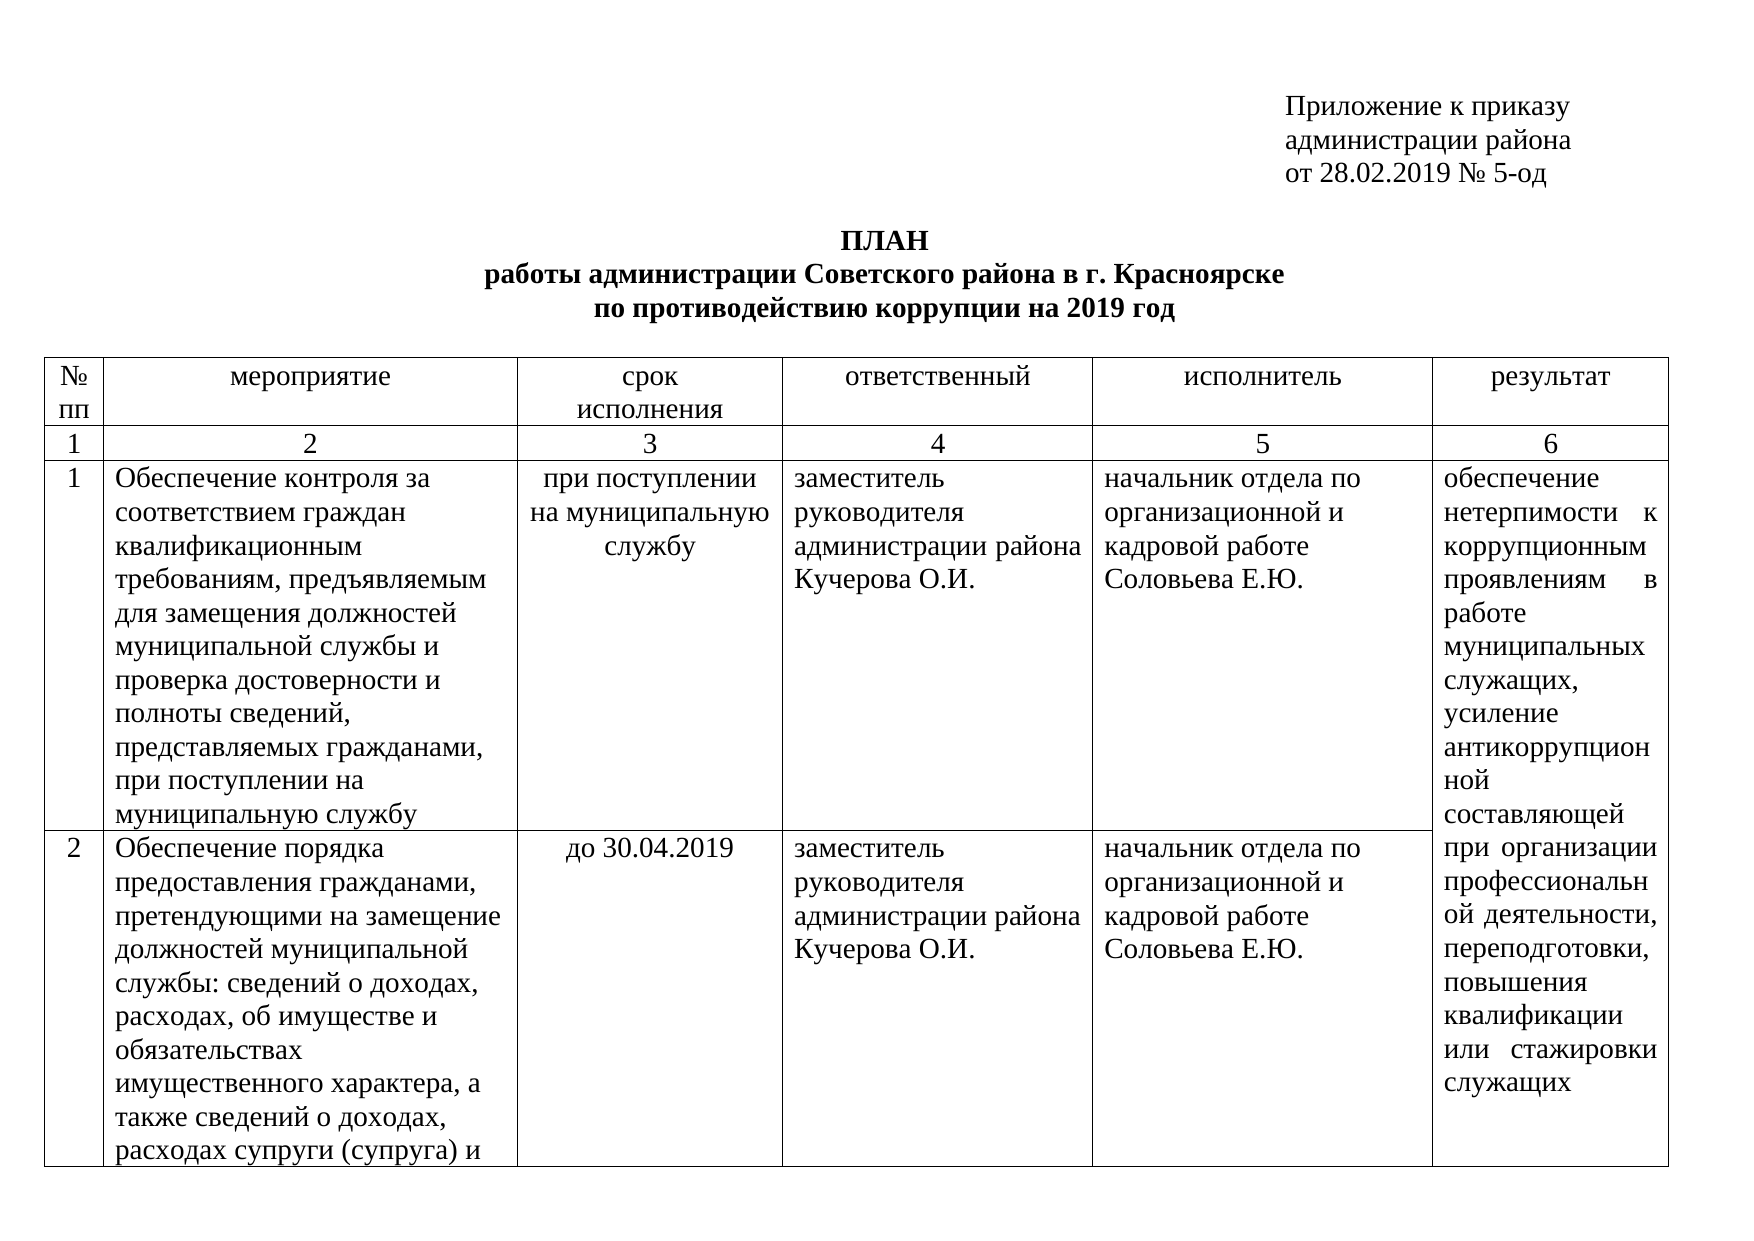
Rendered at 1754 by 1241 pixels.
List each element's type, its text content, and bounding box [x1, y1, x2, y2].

text администрации района [118, 122, 1651, 156]
table_cell 4 [783, 426, 1092, 459]
text от 28.02.2019 № 5-од [118, 156, 1651, 189]
table_cell обеспечение нетерпимости к коррупционным проявлениям в работе муниципальных служащих, усиление антикоррупционной составляющей при организации профессиональной деятельности, переподготовки, повышения квалификации или стажировки служащих [1433, 461, 1668, 1166]
table_header № пп [45, 358, 103, 425]
table_header ответственный [783, 358, 1092, 425]
table_cell 2 [104, 426, 517, 459]
table_cell 1 [45, 461, 103, 829]
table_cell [783, 831, 1092, 1166]
text ПЛАН [118, 223, 1651, 256]
text Приложение к приказу [118, 88, 1651, 122]
table_cell Обеспечение контроля за соответствием граждан квалификационным требованиям, предъявляемым для замещения должностей муниципальной службы и проверка достоверности и полноты сведений, представляемых гражданами, при поступлении на муниципальную службу [104, 461, 517, 829]
text по противодействию коррупции на 2019 год [118, 290, 1651, 323]
table_cell 6 [1433, 426, 1668, 459]
text работы администрации Советского района в г. Красноярске [118, 256, 1651, 290]
table_header результат [1433, 358, 1668, 425]
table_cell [1093, 831, 1432, 1166]
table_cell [518, 831, 782, 1166]
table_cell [104, 831, 517, 1166]
table_header мероприятие [104, 358, 517, 425]
table_cell 1 [45, 426, 103, 459]
table_cell 3 [518, 426, 782, 459]
table_cell начальник отдела по организационной и кадровой работе Соловьева Е.Ю. [1093, 461, 1432, 829]
table_cell при поступлении на муниципальную службу [518, 461, 782, 829]
table_header срок исполнения [518, 358, 782, 425]
table_header исполнитель [1093, 358, 1432, 425]
table_cell 2 [45, 831, 103, 1166]
table_cell заместитель руководителя администрации района Кучерова О.И. [783, 461, 1092, 829]
table_cell 5 [1093, 426, 1432, 459]
